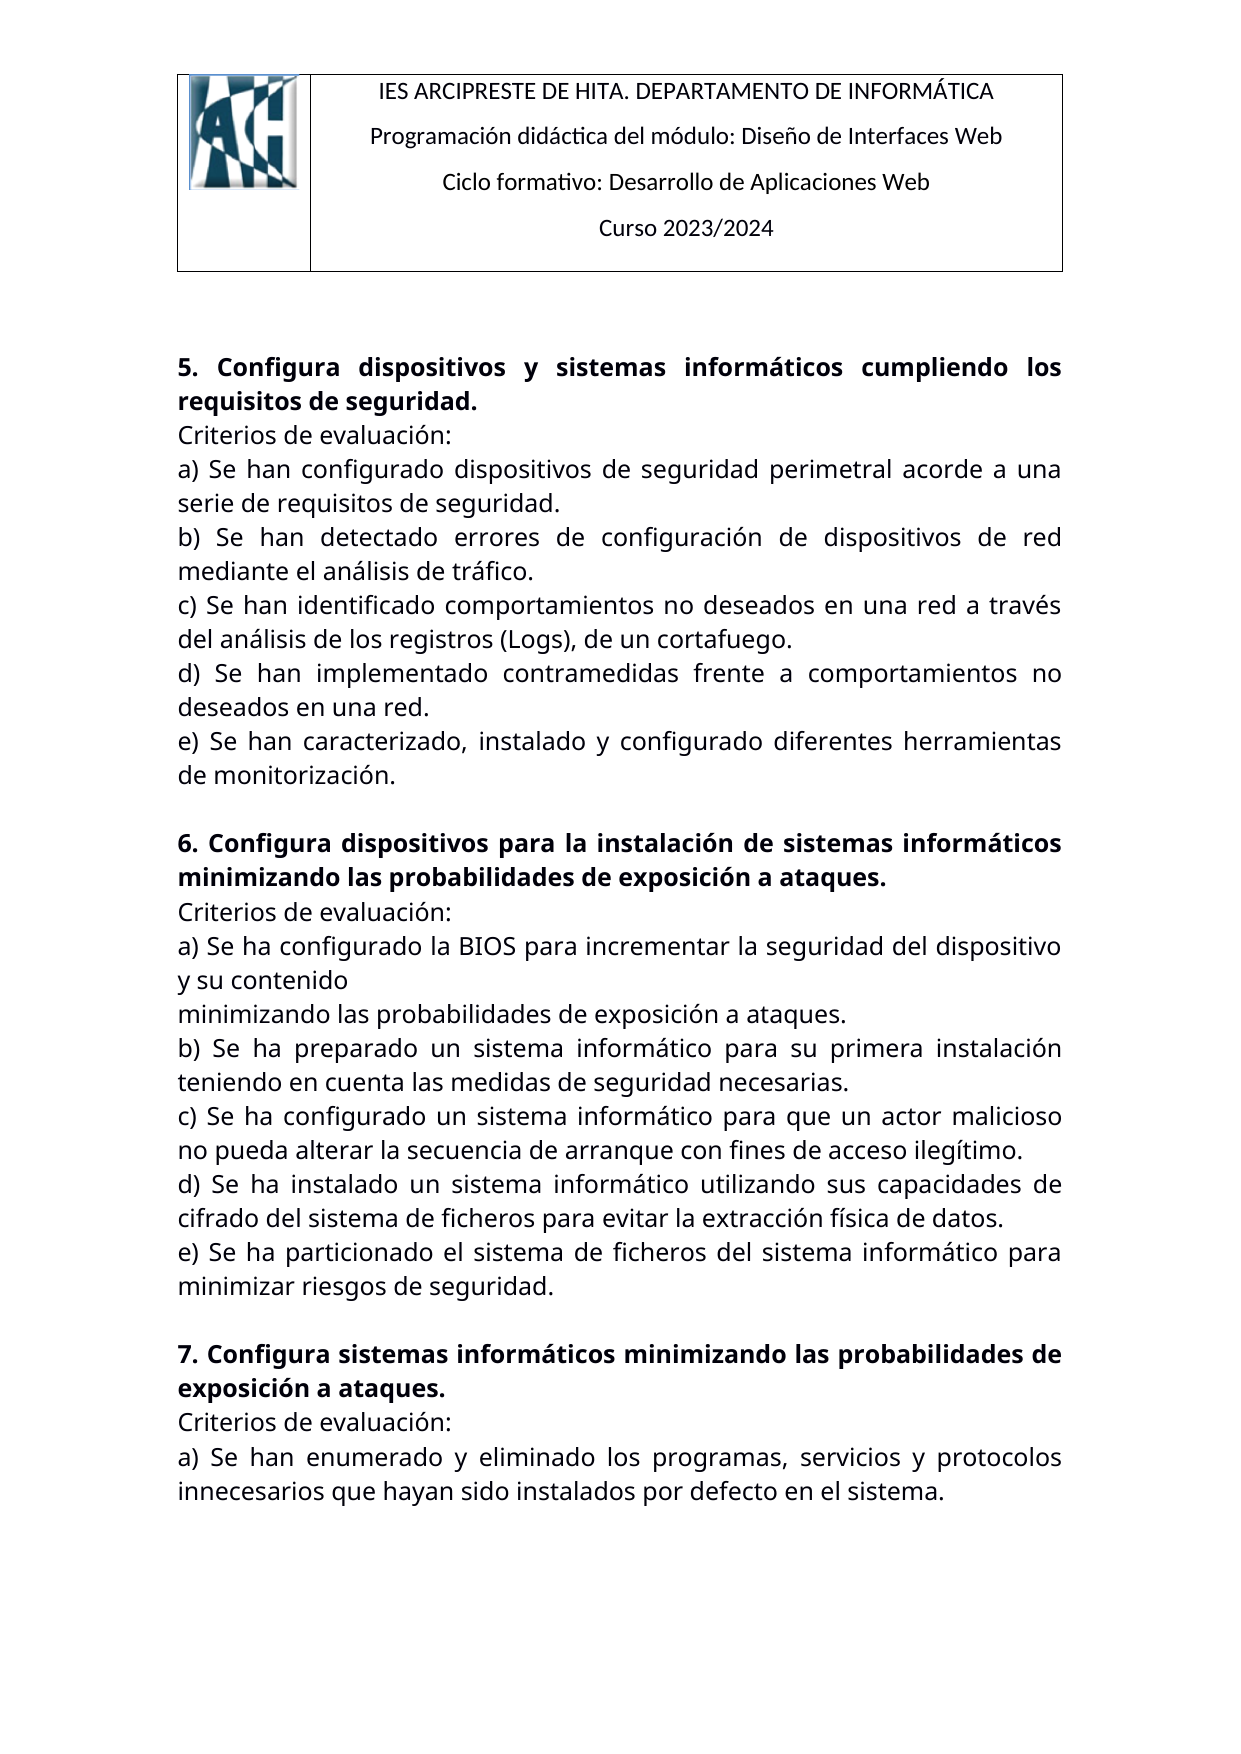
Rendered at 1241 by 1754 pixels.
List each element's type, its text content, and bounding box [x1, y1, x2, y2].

text e) Se ha particionado el sistema de ficheros del sistema informático para minimizar riesgos de seguridad. [177, 1235, 1063, 1303]
text minimizando las probabilidades de exposición a ataques. [177, 996, 1063, 1030]
text b) Se han detectado errores de configuración de dispositivos de red mediante el análisis de tráfico. [177, 519, 1063, 588]
text a) Se han enumerado y eliminado los programas, servicios y protocolos innecesarios que hayan sido instalados por defecto en el sistema. [177, 1439, 1063, 1507]
text c) Se ha configurado un sistema informático para que un actor malicioso no pueda alterar la secuencia de arranque con fines de acceso ilegítimo. [177, 1098, 1063, 1167]
text c) Se han identificado comportamientos no deseados en una red a través del análisis de los registros (Logs), de un cortafuego. [177, 588, 1063, 656]
text d) Se han implementado contramedidas frente a comportamientos no deseados en una red. [177, 656, 1063, 724]
text a) Se ha configurado la BIOS para incrementar la seguridad del dispositivo y su contenido [177, 928, 1063, 996]
text e) Se han caracterizado, instalado y configurado diferentes herramientas de monitorización. [177, 724, 1063, 792]
text 5. Configura dispositivos y sistemas informáticos cumpliendo los requisitos de seguridad. [177, 349, 1063, 417]
text Criterios de evaluación: [177, 417, 1063, 451]
text a) Se han configurado dispositivos de seguridad perimetral acorde a una serie de requisitos de seguridad. [177, 451, 1063, 519]
text Criterios de evaluación: [177, 894, 1063, 928]
text 7. Configura sistemas informáticos minimizando las probabilidades de exposición a ataques. [177, 1337, 1063, 1405]
picture [187, 74, 300, 190]
text d) Se ha instalado un sistema informático utilizando sus capacidades de cifrado del sistema de ficheros para evitar la extracción física de datos. [177, 1167, 1063, 1235]
text 6. Configura dispositivos para la instalación de sistemas informáticos minimizando las probabilidades de exposición a ataques. [177, 826, 1063, 894]
text b) Se ha preparado un sistema informático para su primera instalación teniendo en cuenta las medidas de seguridad necesarias. [177, 1030, 1063, 1098]
text Criterios de evaluación: [177, 1405, 1063, 1439]
